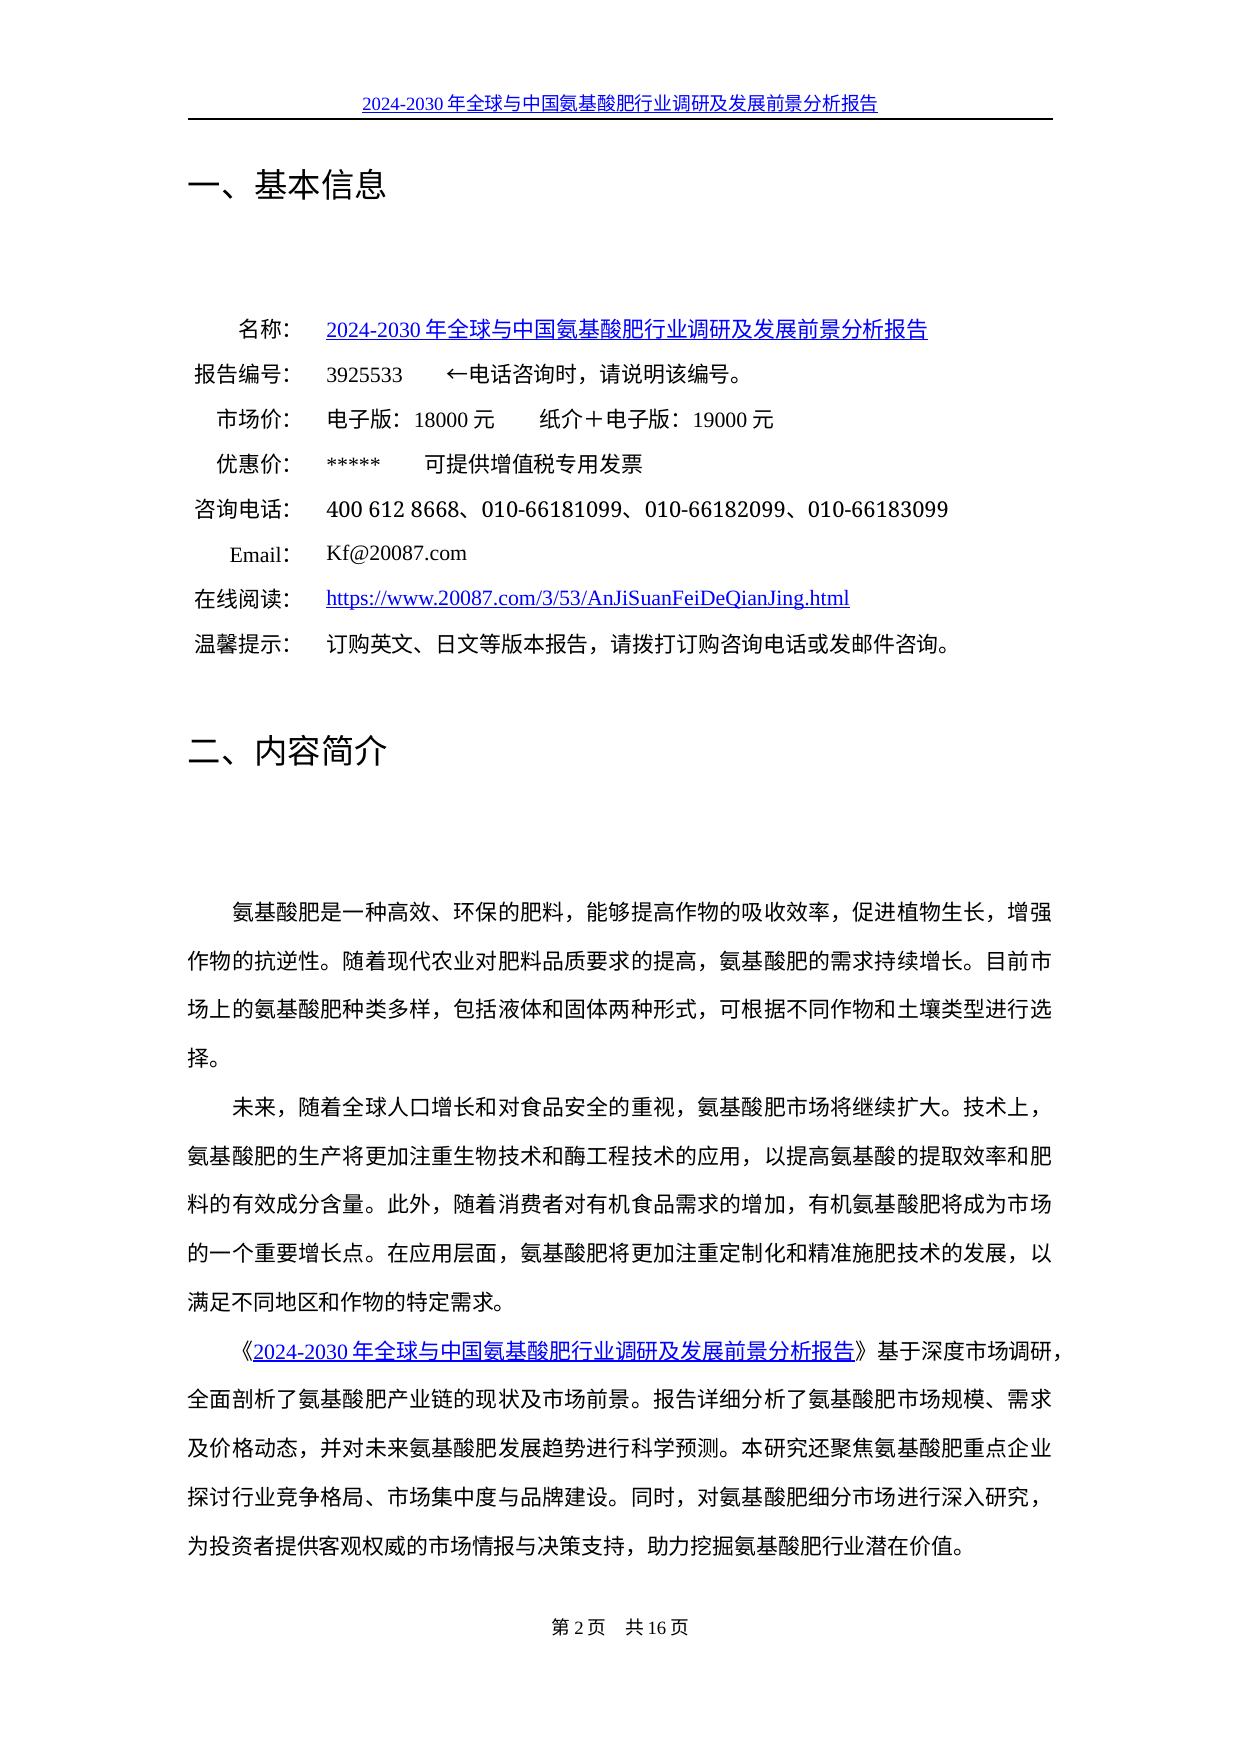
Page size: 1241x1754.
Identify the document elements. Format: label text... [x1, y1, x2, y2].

title 一、基本信息 [187, 150, 1053, 215]
table_cell Email： [167, 537, 315, 582]
table_cell [315, 582, 1073, 627]
table_cell 市场价： [167, 402, 315, 447]
table_cell 订购英文、日文等版本报告，请拨打订购咨询电话或发邮件咨询。 [315, 627, 1073, 672]
table_cell Kf@20087.com [315, 537, 1073, 582]
table_cell ***** 可提供增值税专用发票 [315, 447, 1073, 492]
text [187, 894, 1053, 1561]
table_cell 温馨提示： [167, 627, 315, 672]
table_cell 400 612 8668、010-66181099、010-66182099、010-66183099 [315, 492, 1073, 537]
table_cell 电子版：18000 元 纸介＋电子版：19000 元 [315, 402, 1073, 447]
title 二、内容简介 [187, 717, 1053, 782]
table_header 名称： [167, 312, 315, 357]
table_cell 报告编号： [167, 357, 315, 402]
table_cell 在线阅读： [167, 582, 315, 627]
table_cell 咨询电话： [167, 492, 315, 537]
table_header 2024-2030年全球与中国氨基酸肥行业调研及发展前景分析报告 [315, 312, 1073, 357]
table_cell 优惠价： [167, 447, 315, 492]
table_cell 3925533 ←电话咨询时，请说明该编号。 [315, 357, 1073, 402]
